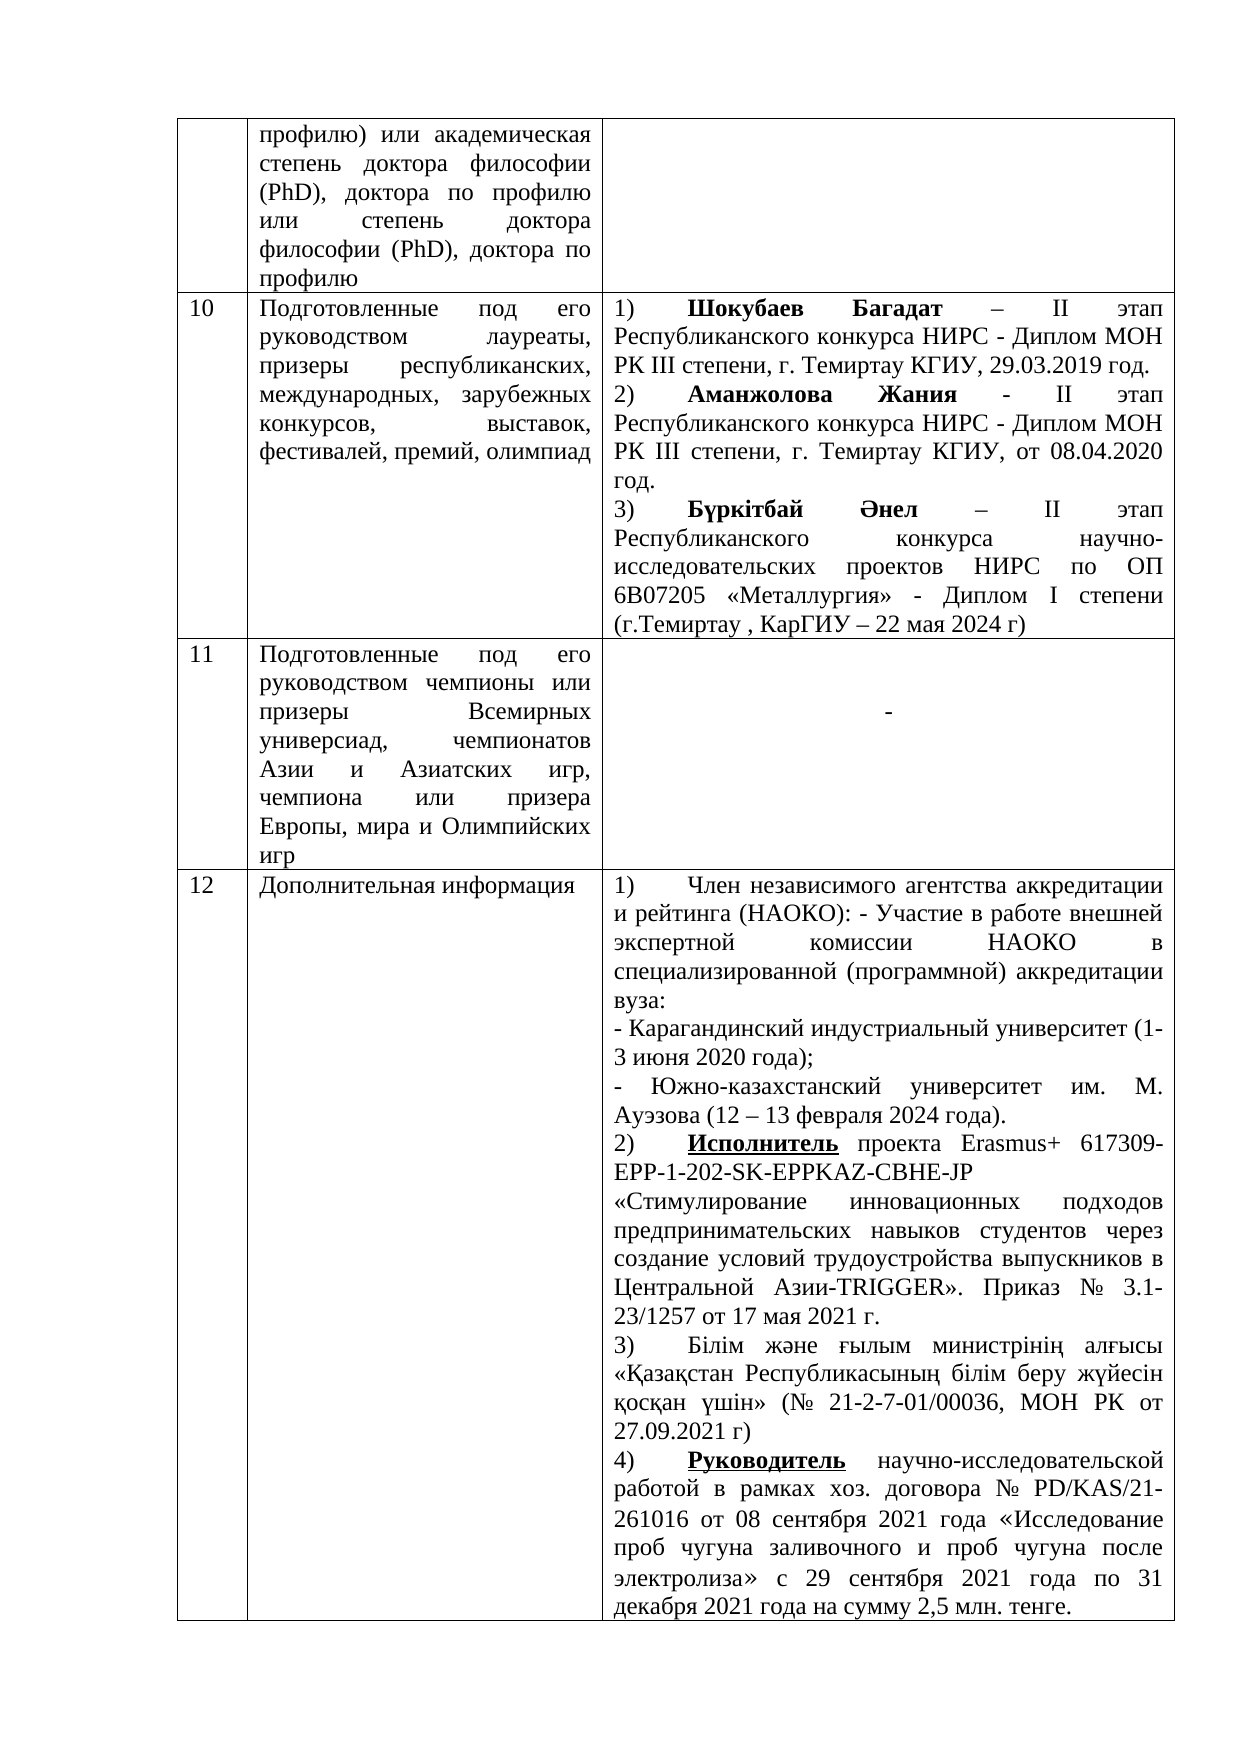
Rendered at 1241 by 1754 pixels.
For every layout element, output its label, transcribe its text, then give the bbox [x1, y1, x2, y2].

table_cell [603, 870, 1174, 1620]
table_cell - [603, 639, 1174, 869]
table_cell 10 [178, 293, 247, 638]
table_cell 11 [178, 639, 247, 869]
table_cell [248, 119, 602, 292]
table_cell 9 [178, 119, 247, 292]
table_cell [603, 119, 1174, 292]
table_cell 12 [178, 870, 247, 1620]
table_cell Шокубаев Багадат – II этап Республиканского конкурса НИРС - Диплом МОН РК III степени, г. Темиртау КГИУ, 29.03.2019 год. Аманжолова Жания - II этап Республиканского конкурса НИРС - Диплом МОН РК III степени, г. Темиртау КГИУ, от 08.04.2020 год. Бүркітбай Әнел – II этап Республиканского конкурса научно-исследовательских проектов НИРС по ОП 6В07205 «Металлургия» - Диплом I степени (г.Темиртау , КарГИУ – 22 мая 2024 г) [603, 293, 1174, 638]
table_cell Подготовленные под его руководством чемпионы или призеры Всемирных универсиад, чемпионатов Азии и Азиатских игр, чемпиона или призера Европы, мира и Олимпийских игр [248, 639, 602, 869]
table_cell Подготовленные под его руководством лауреаты, призеры республиканских, международных, зарубежных конкурсов, выставок, фестивалей, премий, олимпиад [248, 293, 602, 638]
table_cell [248, 870, 602, 1620]
